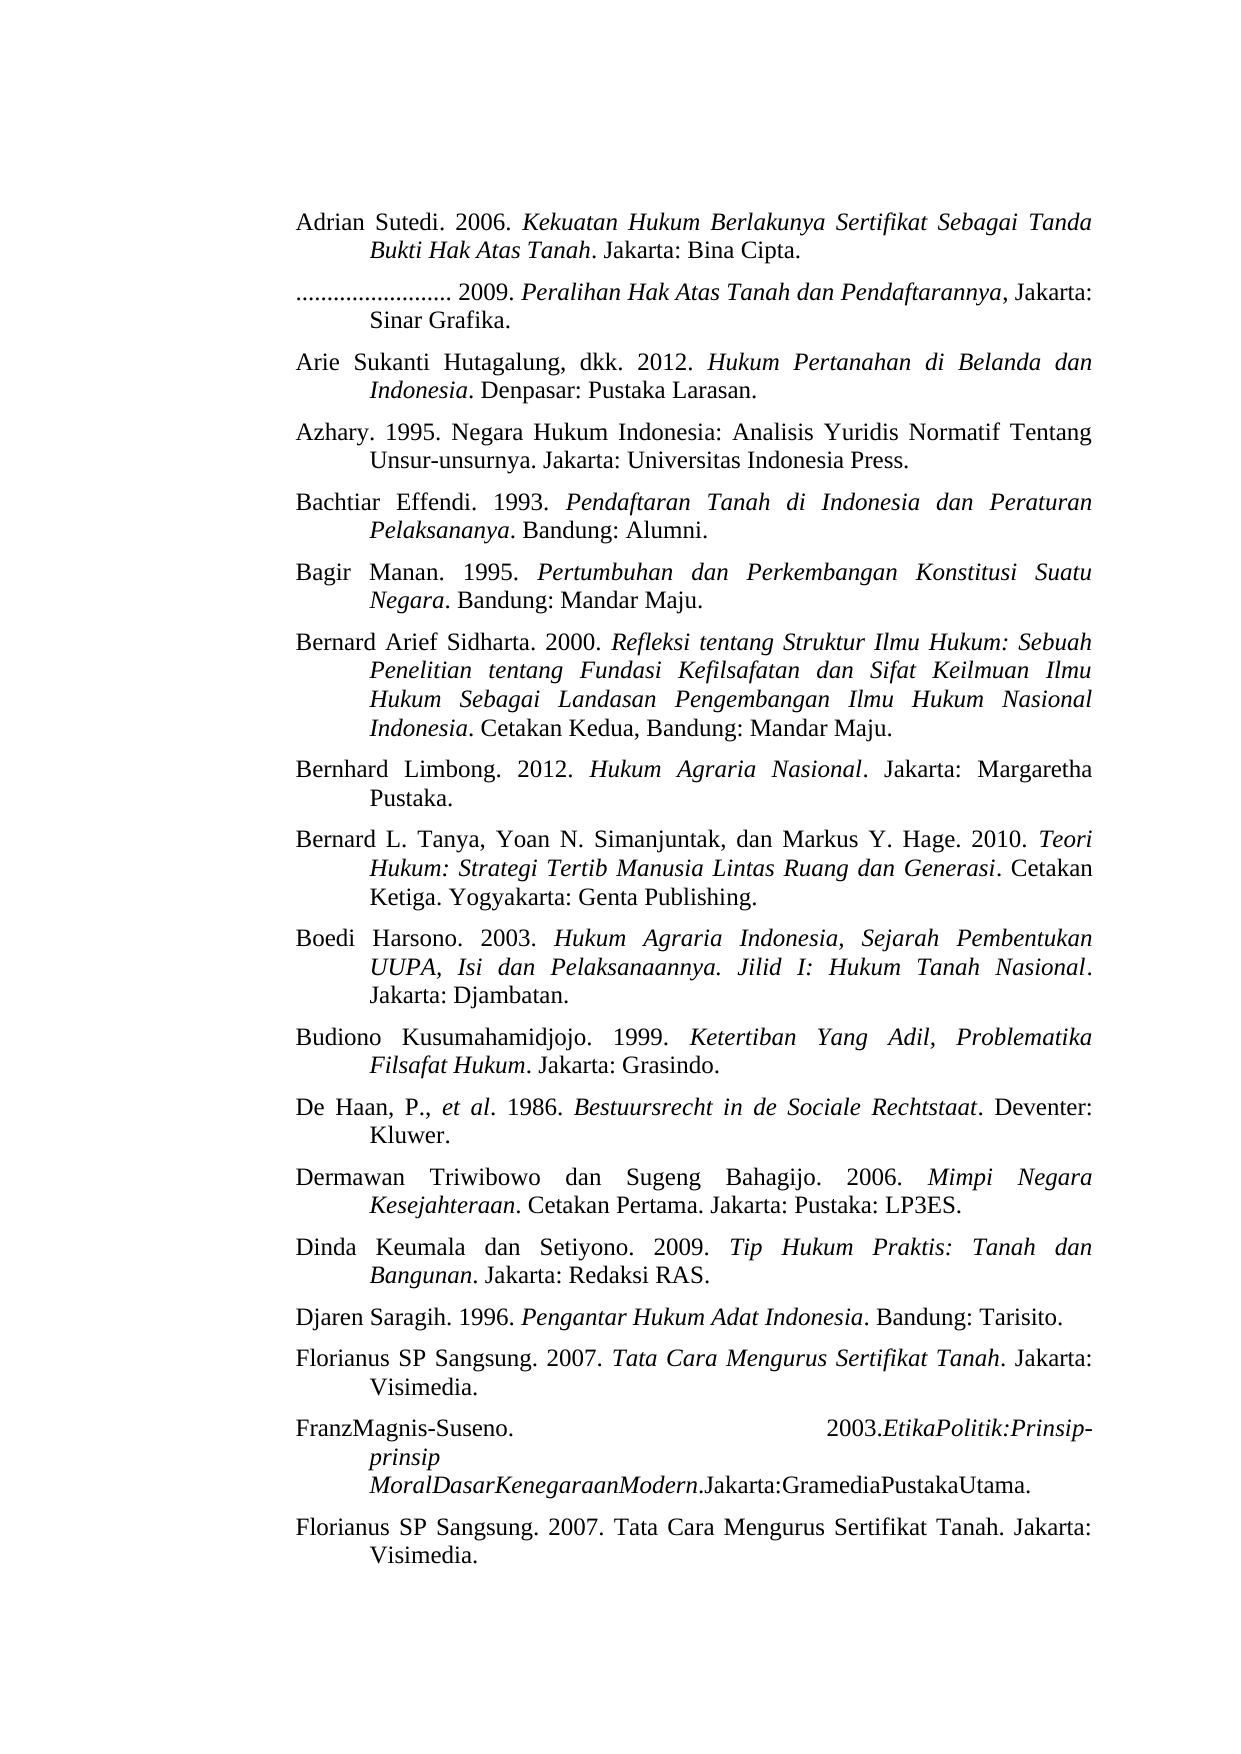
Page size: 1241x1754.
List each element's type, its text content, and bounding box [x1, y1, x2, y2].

list Adrian Sutedi. 2006. Kekuatan Hukum Berlakunya Sertifikat Sebagai Tanda Bukti Hak Atas Tanah. Jakarta: Bina Cipta. [295, 207, 1092, 264]
list Dinda Keumala dan Setiyono. 2009. Tip Hukum Praktis: Tanah dan Bangunan. Jakarta: Redaksi RAS. [295, 1232, 1092, 1289]
list FranzMagnis-Suseno. 2003.EtikaPolitik:Prinsip-prinsipMoralDasarKenegaraanModern.Jakarta:GramediaPustakaUtama. [295, 1413, 1092, 1499]
list Florianus SP Sangsung. 2007. Tata Cara Mengurus Sertifikat Tanah. Jakarta: Visimedia. [295, 1512, 1092, 1569]
list Florianus SP Sangsung. 2007. Tata Cara Mengurus Sertifikat Tanah. Jakarta: Visimedia. [295, 1343, 1092, 1401]
list Bachtiar Effendi. 1993. Pendaftaran Tanah di Indonesia dan Peraturan Pelaksananya. Bandung: Alumni. [295, 487, 1092, 544]
list Bernard Arief Sidharta. 2000. Refleksi tentang Struktur Ilmu Hukum: Sebuah Penelitian tentang Fundasi Kefilsafatan dan Sifat Keilmuan Ilmu Hukum Sebagai Landasan Pengembangan Ilmu Hukum Nasional Indonesia. Cetakan Kedua, Bandung: Mandar Maju. [295, 627, 1092, 742]
list Arie Sukanti Hutagalung, dkk. 2012. Hukum Pertanahan di Belanda dan Indonesia. Denpasar: Pustaka Larasan. [295, 347, 1092, 404]
list Boedi Harsono. 2003. Hukum Agraria Indonesia, Sejarah Pembentukan UUPA, Isi dan Pelaksanaannya. Jilid I: Hukum Tanah Nasional. Jakarta: Djambatan. [295, 923, 1092, 1009]
list Dermawan Triwibowo dan Sugeng Bahagijo. 2006. Mimpi Negara Kesejahteraan. Cetakan Pertama. Jakarta: Pustaka: LP3ES. [295, 1162, 1092, 1219]
list De Haan, P., et al. 1986. Bestuursrecht in de Sociale Rechtstaat. Deventer: Kluwer. [295, 1092, 1092, 1149]
list Azhary. 1995. Negara Hukum Indonesia: Analisis Yuridis Normatif Tentang Unsur-unsurnya. Jakarta: Universitas Indonesia Press. [295, 417, 1092, 474]
list ......................... 2009. Peralihan Hak Atas Tanah dan Pendaftarannya, Jakarta: Sinar Grafika. [295, 277, 1092, 334]
list Bagir Manan. 1995. Pertumbuhan dan Perkembangan Konstitusi Suatu Negara. Bandung: Mandar Maju. [295, 557, 1092, 614]
list Bernhard Limbong. 2012. Hukum Agraria Nasional. Jakarta: Margaretha Pustaka. [295, 754, 1092, 812]
list Djaren Saragih. 1996. Pengantar Hukum Adat Indonesia. Bandung: Tarisito. [295, 1302, 1092, 1331]
list Budiono Kusumahamidjojo. 1999. Ketertiban Yang Adil, Problematika Filsafat Hukum. Jakarta: Grasindo. [295, 1022, 1092, 1079]
list Bernard L. Tanya, Yoan N. Simanjuntak, dan Markus Y. Hage. 2010. Teori Hukum: Strategi Tertib Manusia Lintas Ruang dan Generasi. Cetakan Ketiga. Yogyakarta: Genta Publishing. [295, 824, 1092, 911]
